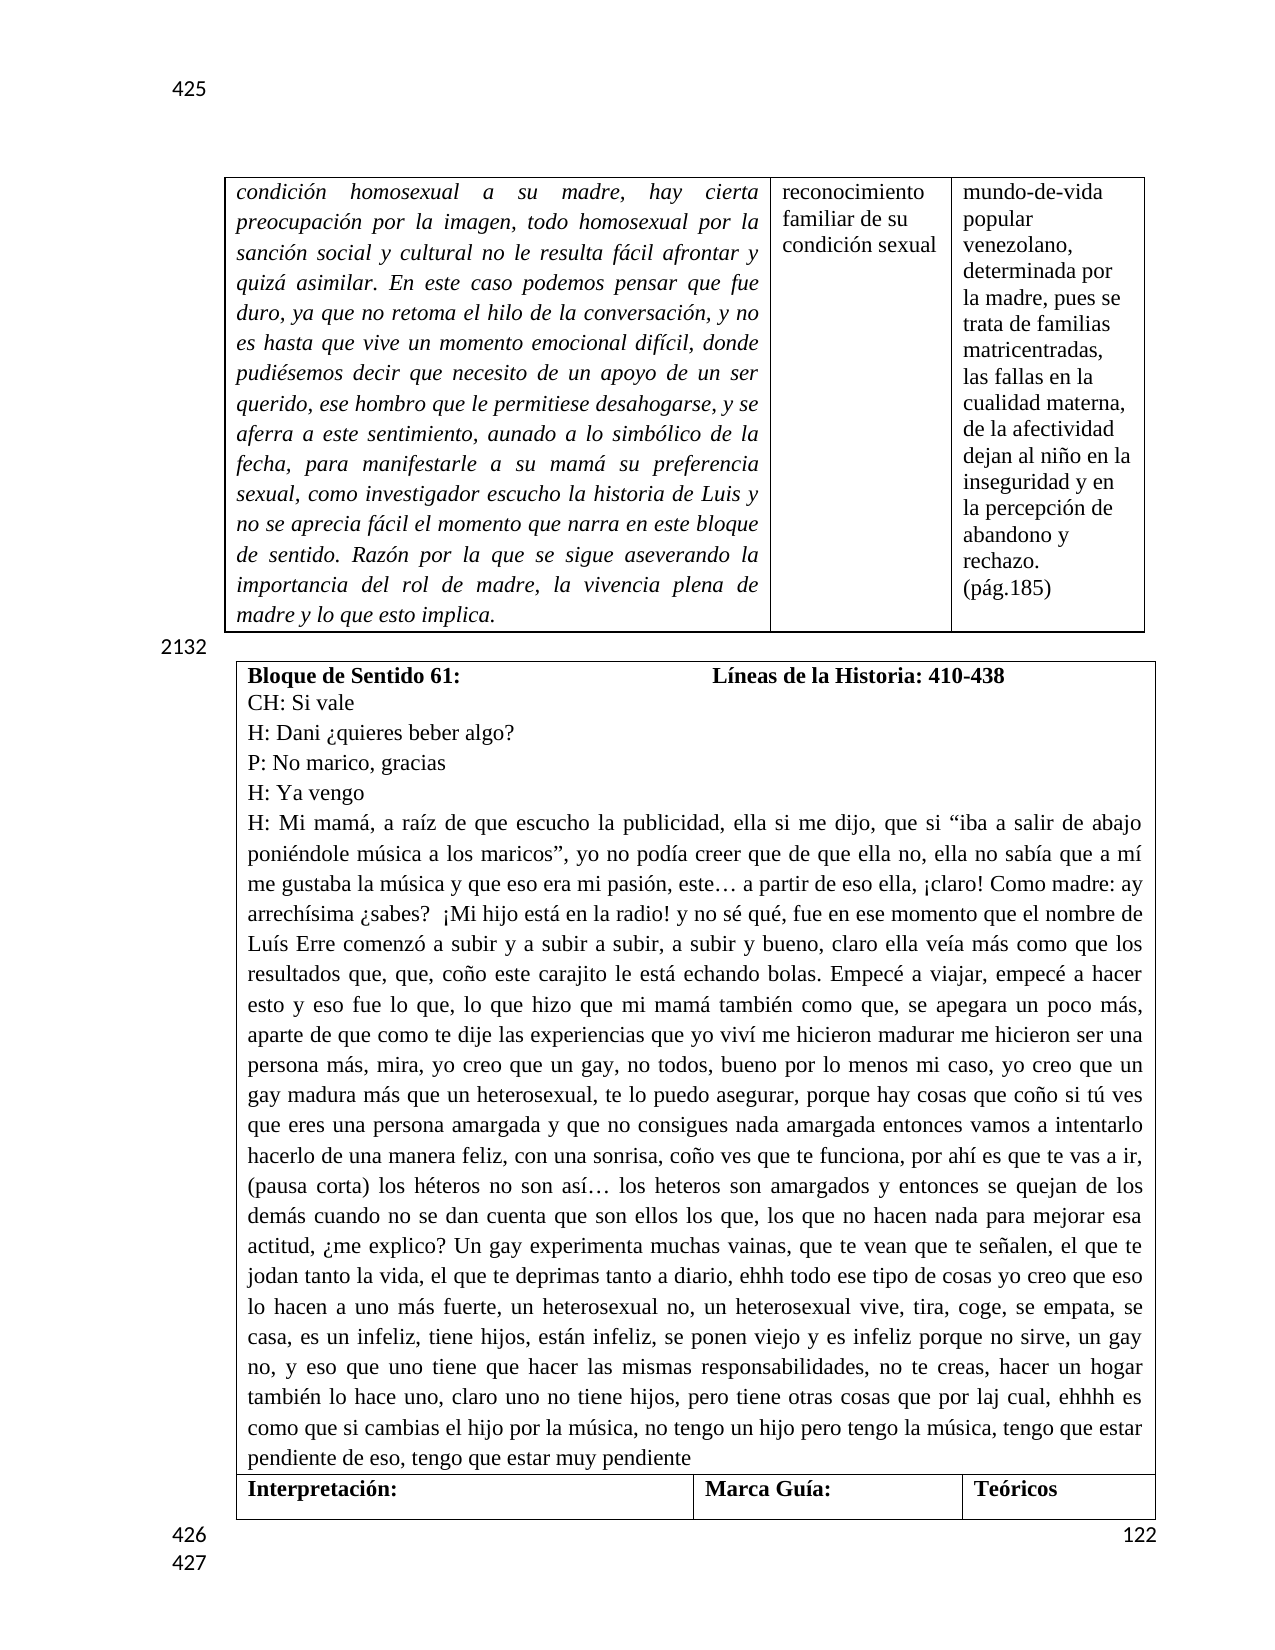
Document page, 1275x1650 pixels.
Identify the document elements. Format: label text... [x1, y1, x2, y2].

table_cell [771, 178, 951, 631]
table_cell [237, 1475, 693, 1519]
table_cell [226, 178, 770, 631]
table_header Bloque de Sentido 61: Líneas de la Historia: 410-438 CH: Si vale H: Dani ¿quieres beber algo? P: No marico, gracias H: Ya vengo H: Mi mamá, a raíz de que escucho la publicidad, ella si me dijo, que si “iba a salir de abajo poniéndole música a los maricos”, yo no podía creer que de que ella no, ella no sabía que a mí me gustaba la música y que eso era mi pasión, este… a partir de eso ella, ¡claro! Como madre: ay arrechísima ¿sabes? ¡Mi hijo está en la radio! y no sé qué, fue en ese momento que el nombre de Luís Erre comenzó a subir y a subir a subir, a subir y bueno, claro ella veía más como que los resultados que, que, coño este carajito le está echando bolas. Empecé a viajar, empecé a hacer esto y eso fue lo que, lo que hizo que mi mamá también como que, se apegara un poco más, aparte de que como te dije las experiencias que yo viví me hicieron madurar me hicieron ser una persona más, mira, yo creo que un gay, no todos, bueno por lo menos mi caso, yo creo que un gay madura más que un heterosexual, te lo puedo asegurar, porque hay cosas que coño si tú ves que eres una persona amargada y que no consigues nada amargada entonces vamos a intentarlo hacerlo de una manera feliz, con una sonrisa, coño ves que te funciona, por ahí es que te vas a ir, (pausa corta) los héteros no son así… los heteros son amargados y entonces se quejan de los demás cuando no se dan cuenta que son ellos los que, los que no hacen nada para mejorar esa actitud, ¿me explico? Un gay experimenta muchas vainas, que te vean que te señalen, el que te jodan tanto la vida, el que te deprimas tanto a diario, ehhh todo ese tipo de cosas yo creo que eso lo hacen a uno más fuerte, un heterosexual no, un heterosexual vive, tira, coge, se empata, se casa, es un infeliz, tiene hijos, están infeliz, se ponen viejo y es infeliz porque no sirve, un gay no, y eso que uno tiene que hacer las mismas responsabilidades, no te creas, hacer un hogar también lo hace uno, claro uno no tiene hijos, pero tiene otras cosas que por laj cual, ehhhh es como que si cambias el hijo por la música, no tengo un hijo pero tengo la música, tengo que estar pendiente de eso, tengo que estar muy pendiente [237, 662, 1155, 1474]
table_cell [952, 178, 1144, 631]
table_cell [694, 1475, 962, 1519]
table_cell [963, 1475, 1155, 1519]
